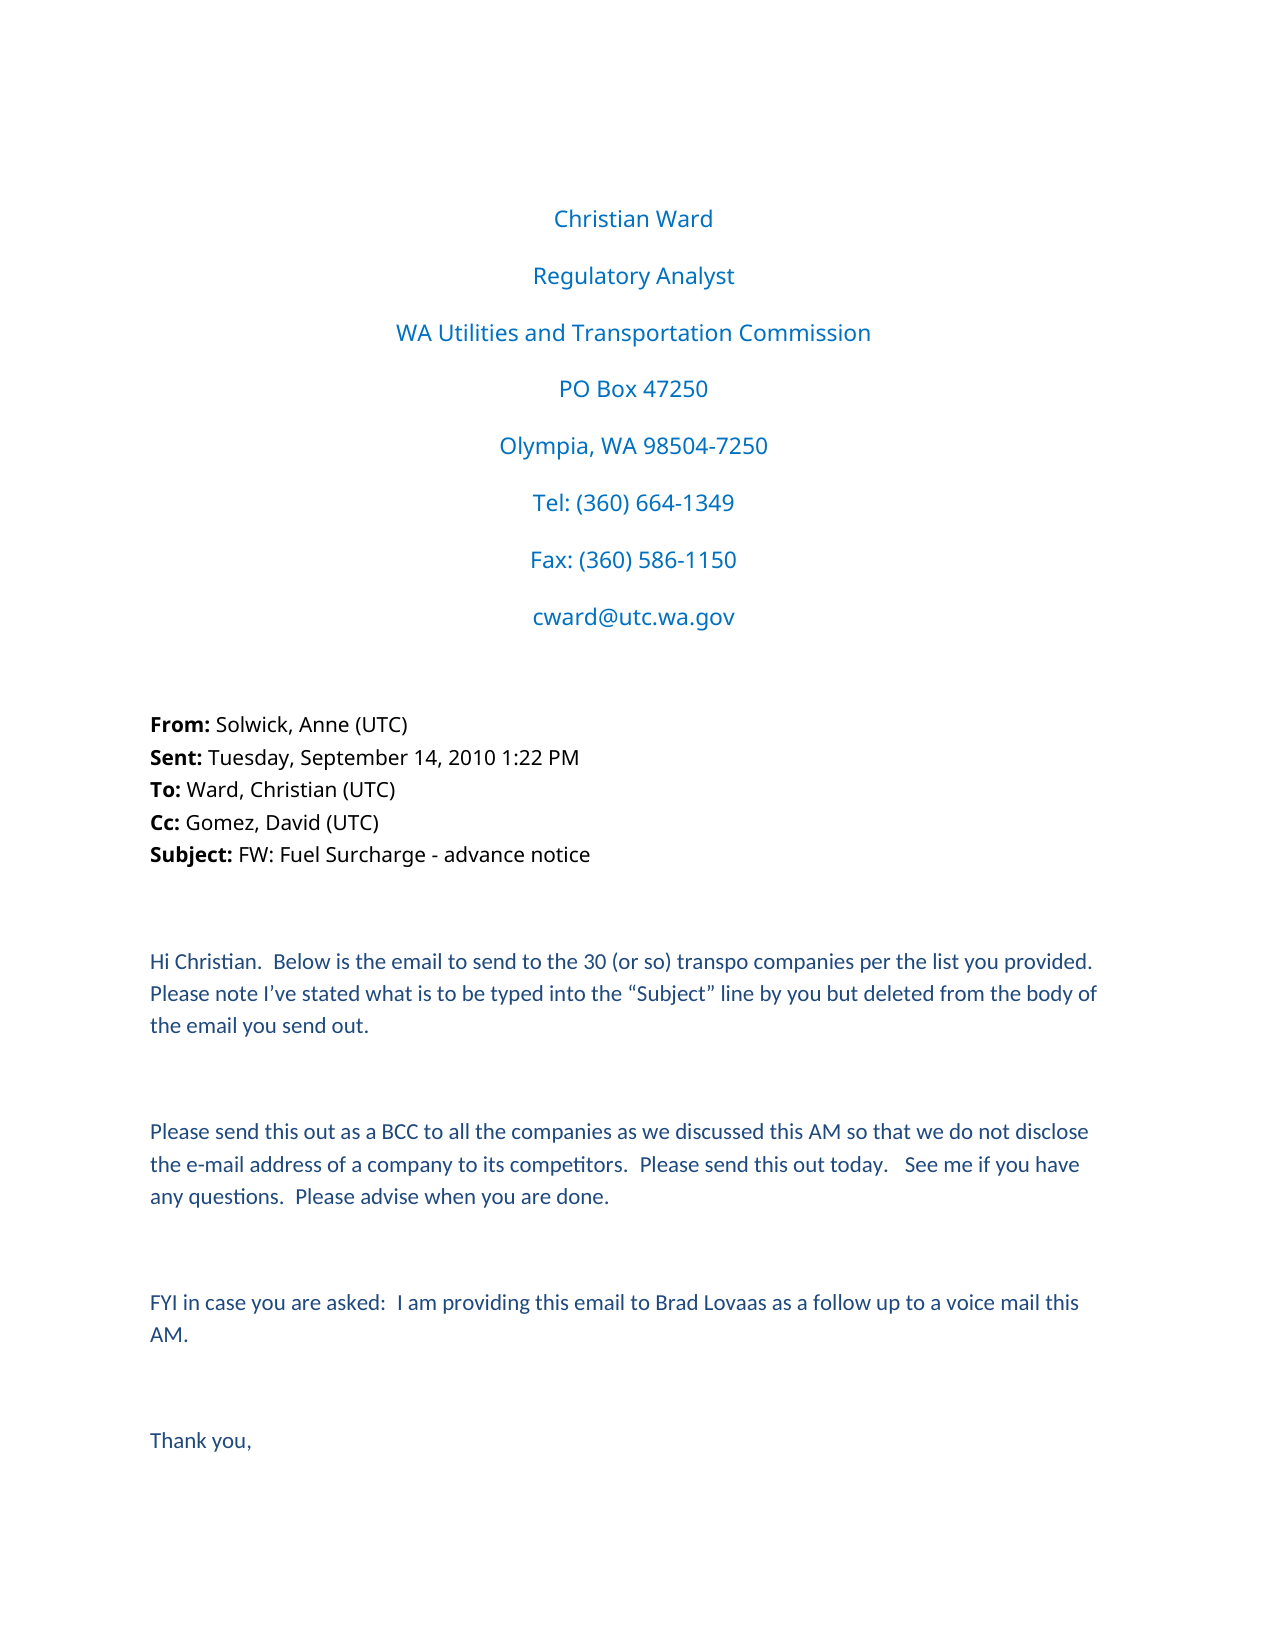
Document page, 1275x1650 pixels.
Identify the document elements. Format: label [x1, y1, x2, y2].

table_cell [150, 150, 1125, 1479]
